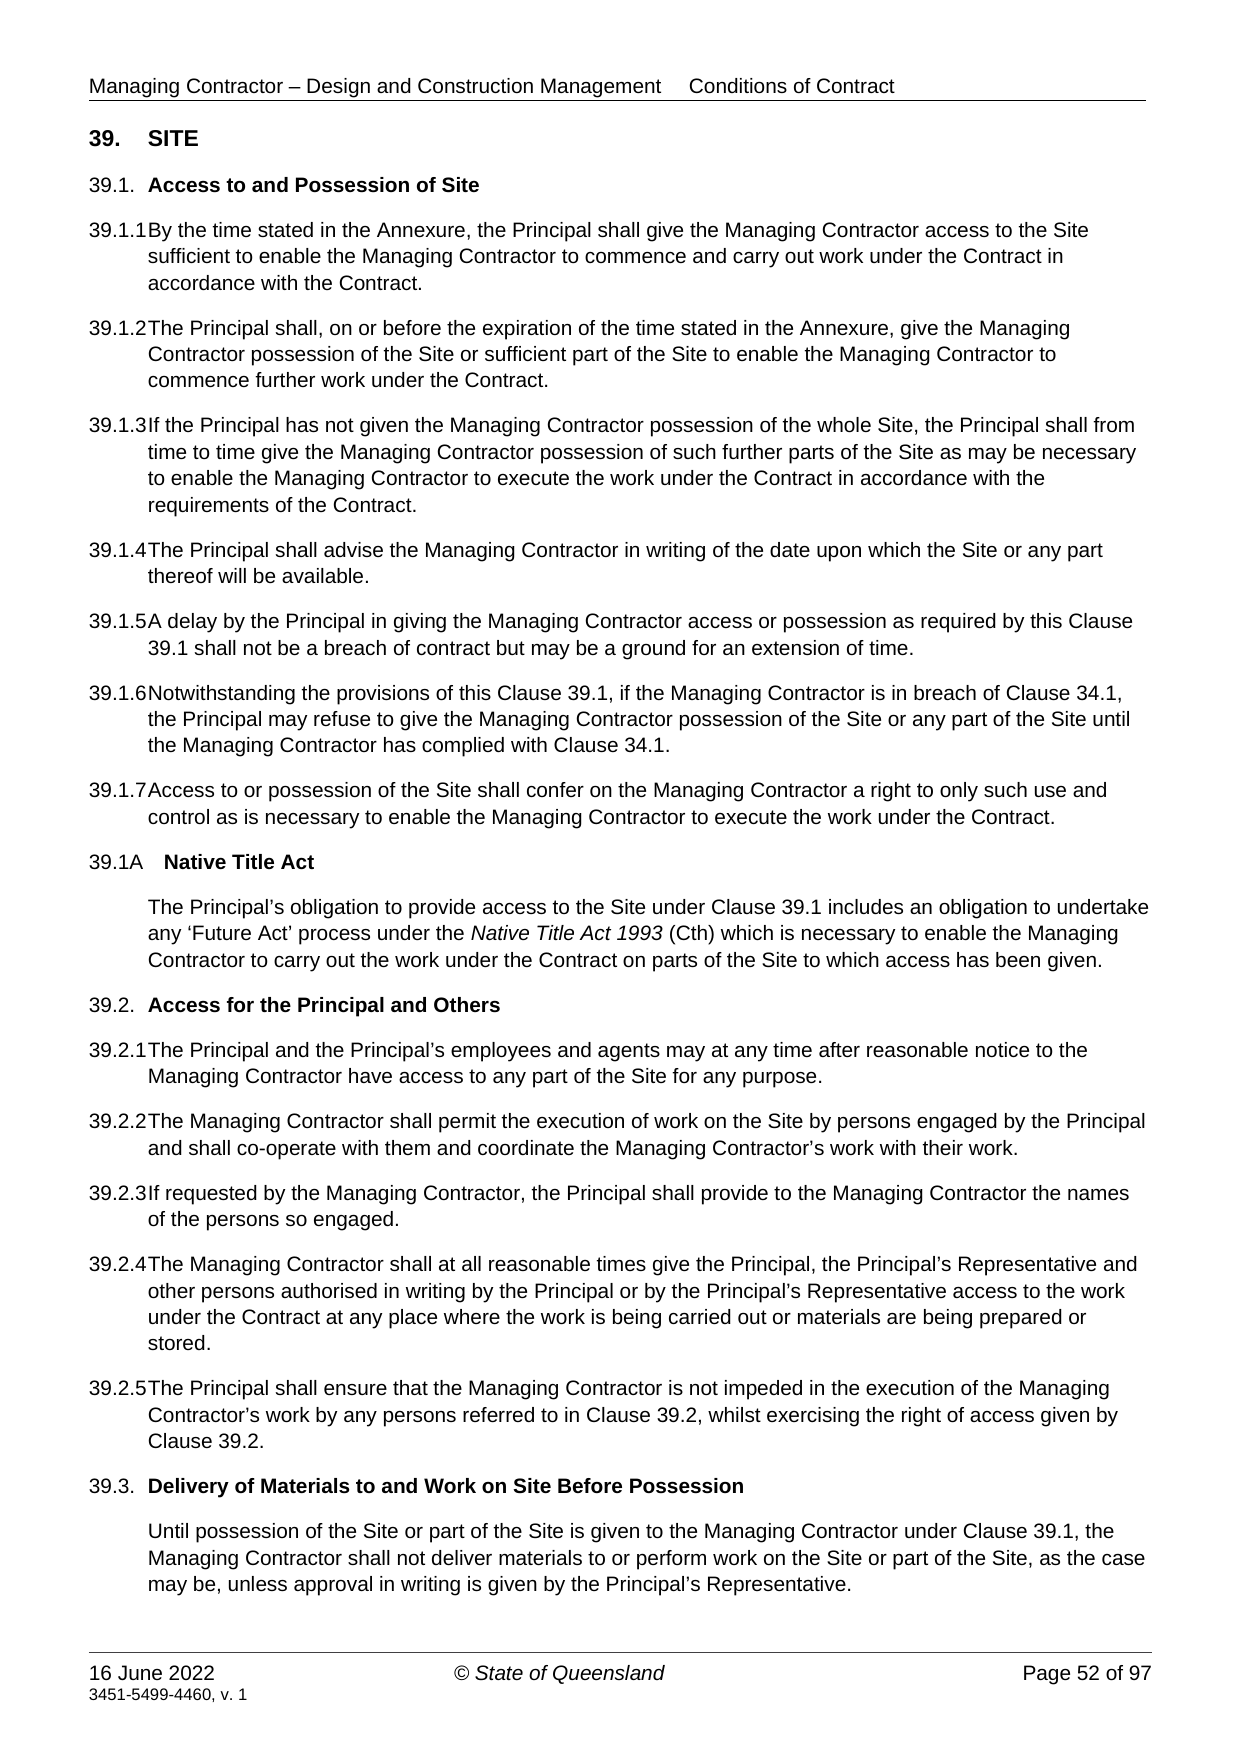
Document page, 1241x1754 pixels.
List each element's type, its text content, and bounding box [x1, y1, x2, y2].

subtitle SITE [89, 125, 1152, 151]
text The Principal shall advise the Managing Contractor in writing of the date upon which the Site or any part thereof will be available. [89, 537, 1152, 588]
text By the time stated in the Annexure, the Principal shall give the Managing Contractor access to the Site sufficient to enable the Managing Contractor to commence and carry out work under the Contract in accordance with the Contract. [89, 218, 1152, 294]
text A delay by the Principal in giving the Managing Contractor access or possession as required by this Clause 39.1 shall not be a breach of contract but may be a ground for an extension of time. [89, 609, 1152, 659]
text Notwithstanding the provisions of this Clause 39.1, if the Managing Contractor is in breach of Clause 34.1, the Principal may refuse to give the Managing Contractor possession of the Site or any part of the Site until the Managing Contractor has complied with Clause 34.1. [89, 680, 1152, 757]
text The Principal shall, on or before the expiration of the time stated in the Annexure, give the Managing Contractor possession of the Site or sufficient part of the Site to enable the Managing Contractor to commence further work under the Contract. [89, 316, 1152, 392]
subtitle Access for the Principal and Others [89, 993, 1152, 1017]
text Access to or possession of the Site shall confer on the Managing Contractor a right to only such use and control as is necessary to enable the Managing Contractor to execute the work under the Contract. [89, 778, 1152, 828]
text If requested by the Managing Contractor, the Principal shall provide to the Managing Contractor the names of the persons so engaged. [89, 1181, 1152, 1231]
text Until possession of the Site or part of the Site is given to the Managing Contractor under Clause 39.1, the Managing Contractor shall not deliver materials to or perform work on the Site or part of the Site, as the case may be, unless approval in writing is given by the Principal’s Representative. [148, 1519, 1152, 1596]
text The Managing Contractor shall permit the execution of work on the Site by persons engaged by the Principal and shall co-operate with them and coordinate the Managing Contractor’s work with their work. [89, 1109, 1152, 1159]
text If the Principal has not given the Managing Contractor possession of the whole Site, the Principal shall from time to time give the Managing Contractor possession of such further parts of the Site as may be necessary to enable the Managing Contractor to execute the work under the Contract in accordance with the requirements of the Contract. [89, 413, 1152, 516]
text The Principal and the Principal’s employees and agents may at any time after reasonable notice to the Managing Contractor have access to any part of the Site for any purpose. [89, 1038, 1152, 1088]
subtitle Access to and Possession of Site [89, 173, 1152, 197]
subtitle Delivery of Materials to and Work on Site Before Possession [89, 1474, 1152, 1498]
text The Principal shall ensure that the Managing Contractor is not impeded in the execution of the Managing Contractor’s work by any persons referred to in Clause 39.2, whilst exercising the right of access given by Clause 39.2. [89, 1376, 1152, 1453]
text The Principal’s obligation to provide access to the Site under Clause 39.1 includes an obligation to undertake any ‘Future Act’ process under the Native Title Act 1993 (Cth) which is necessary to enable the Managing Contractor to carry out the work under the Contract on parts of the Site to which access has been given. [148, 895, 1152, 971]
text The Managing Contractor shall at all reasonable times give the Principal, the Principal’s Representative and other persons authorised in writing by the Principal or by the Principal’s Representative access to the work under the Contract at any place where the work is being carried out or materials are being prepared or stored. [89, 1252, 1152, 1355]
subtitle 39.1A Native Title Act [89, 850, 1152, 874]
